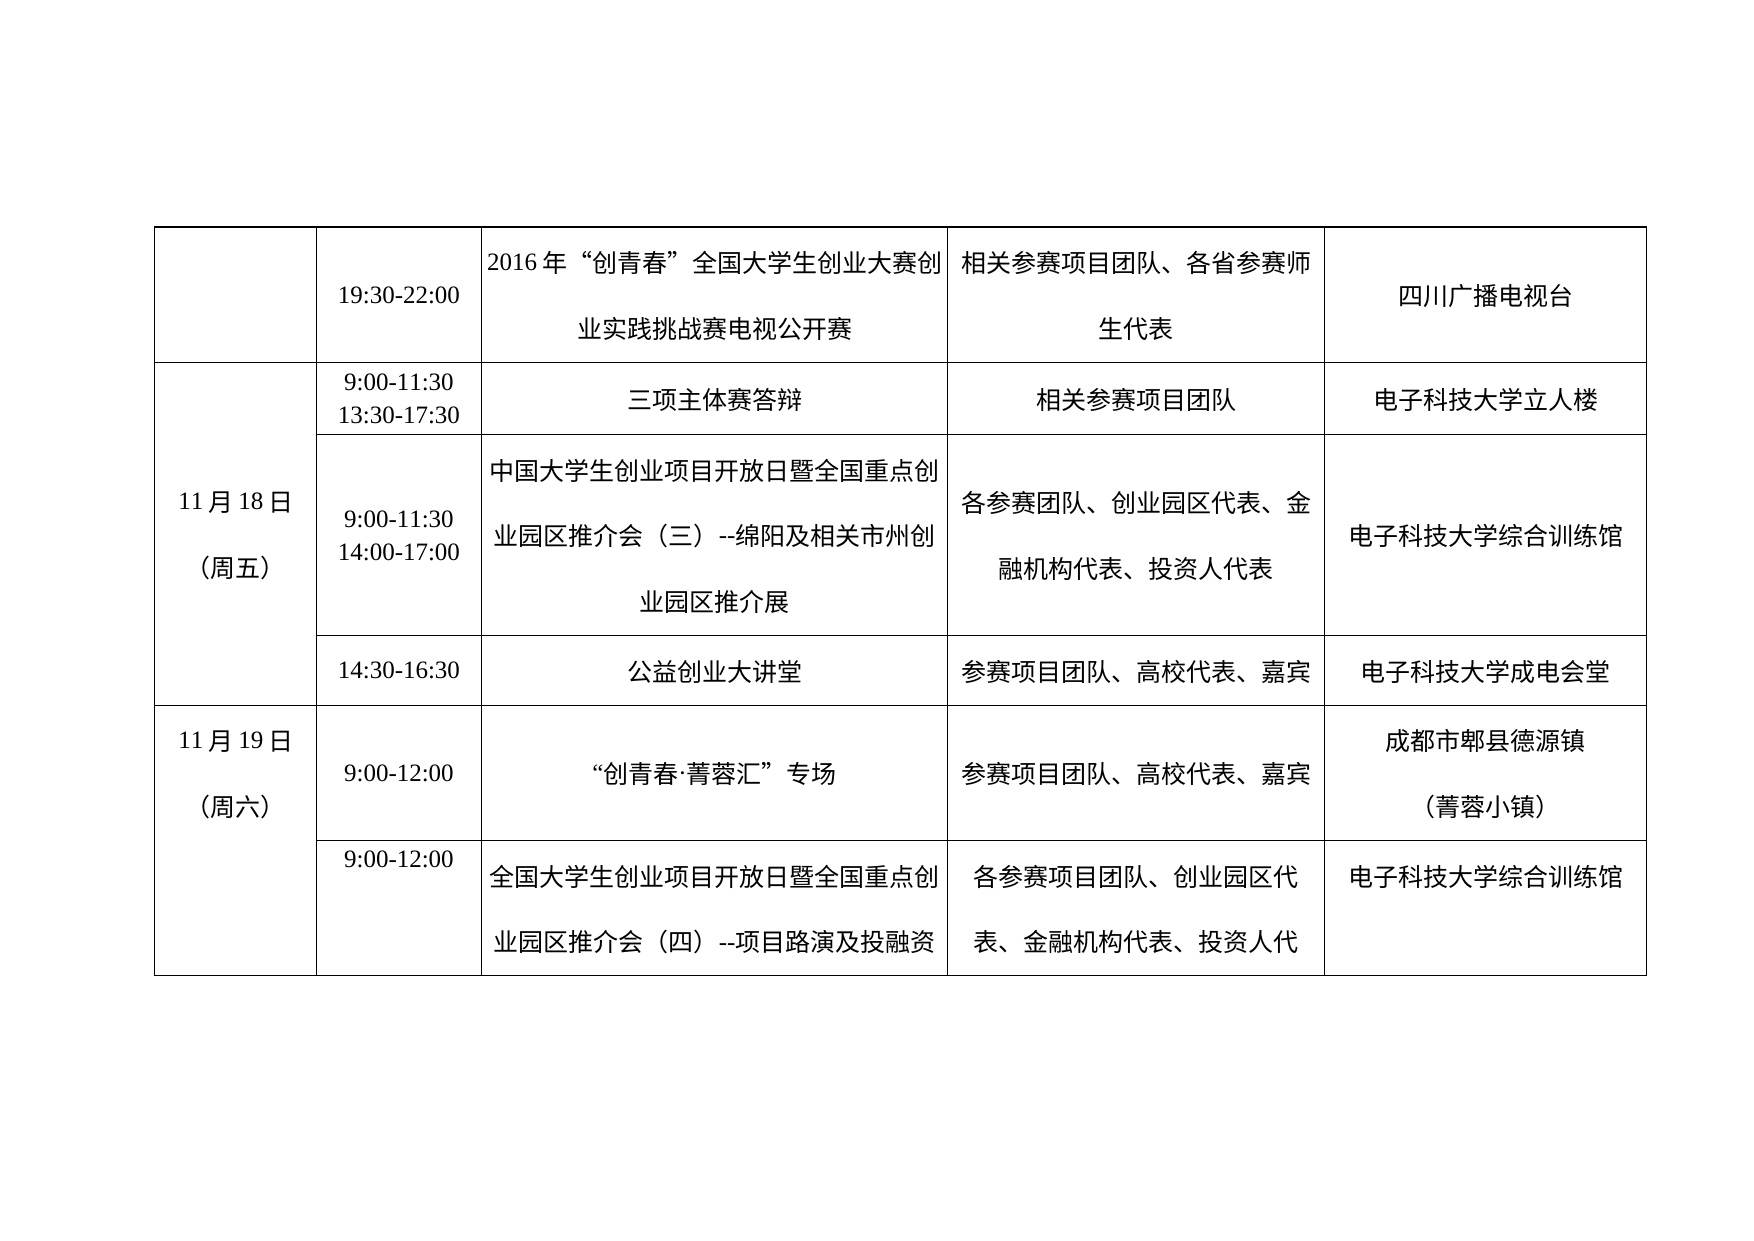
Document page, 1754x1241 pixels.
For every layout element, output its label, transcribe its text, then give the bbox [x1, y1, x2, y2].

table_cell 三项主体赛答辩 [482, 363, 947, 434]
table_cell 14:30-16:30 [317, 636, 481, 704]
table_cell 相关参赛项目团队、各省参赛师生代表 [948, 228, 1324, 362]
table_cell 电子科技大学立人楼 [1325, 363, 1646, 434]
table_cell 中国大学生创业项目开放日暨全国重点创业园区推介会（三）--绵阳及相关市州创业园区推介展 [482, 435, 947, 635]
table_cell 9:00-12:00 [317, 841, 481, 975]
table_cell 9:00-12:00 [317, 706, 481, 840]
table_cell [948, 841, 1324, 975]
table_cell 公益创业大讲堂 [482, 636, 947, 704]
table_cell 电子科技大学综合训练馆 [1325, 435, 1646, 635]
table_cell 电子科技大学综合训练馆 [1325, 841, 1646, 975]
table_cell 2016年“创青春”全国大学生创业大赛创业实践挑战赛电视公开赛 [482, 228, 947, 362]
table_cell 电子科技大学成电会堂 [1325, 636, 1646, 704]
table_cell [482, 841, 947, 975]
table_cell 相关参赛项目团队 [948, 363, 1324, 434]
table_cell 各参赛团队、创业园区代表、金融机构代表、投资人代表 [948, 435, 1324, 635]
table_cell 参赛项目团队、高校代表、嘉宾 [948, 706, 1324, 840]
table_cell 11月19日 （周六） [155, 706, 316, 975]
table_cell 四川广播电视台 [1325, 228, 1646, 362]
table_cell 9:00-11:30 13:30-17:30 [317, 363, 481, 434]
table_cell 参赛项目团队、高校代表、嘉宾 [948, 636, 1324, 704]
table_cell 19:30-22:00 [317, 228, 481, 362]
table_cell 成都市郫县德源镇 （菁蓉小镇） [1325, 706, 1646, 840]
table_cell “创青春·菁蓉汇”专场 [482, 706, 947, 840]
table_cell 11月18日 （周五） [155, 363, 316, 704]
table_cell 9:00-11:30 14:00-17:00 [317, 435, 481, 635]
